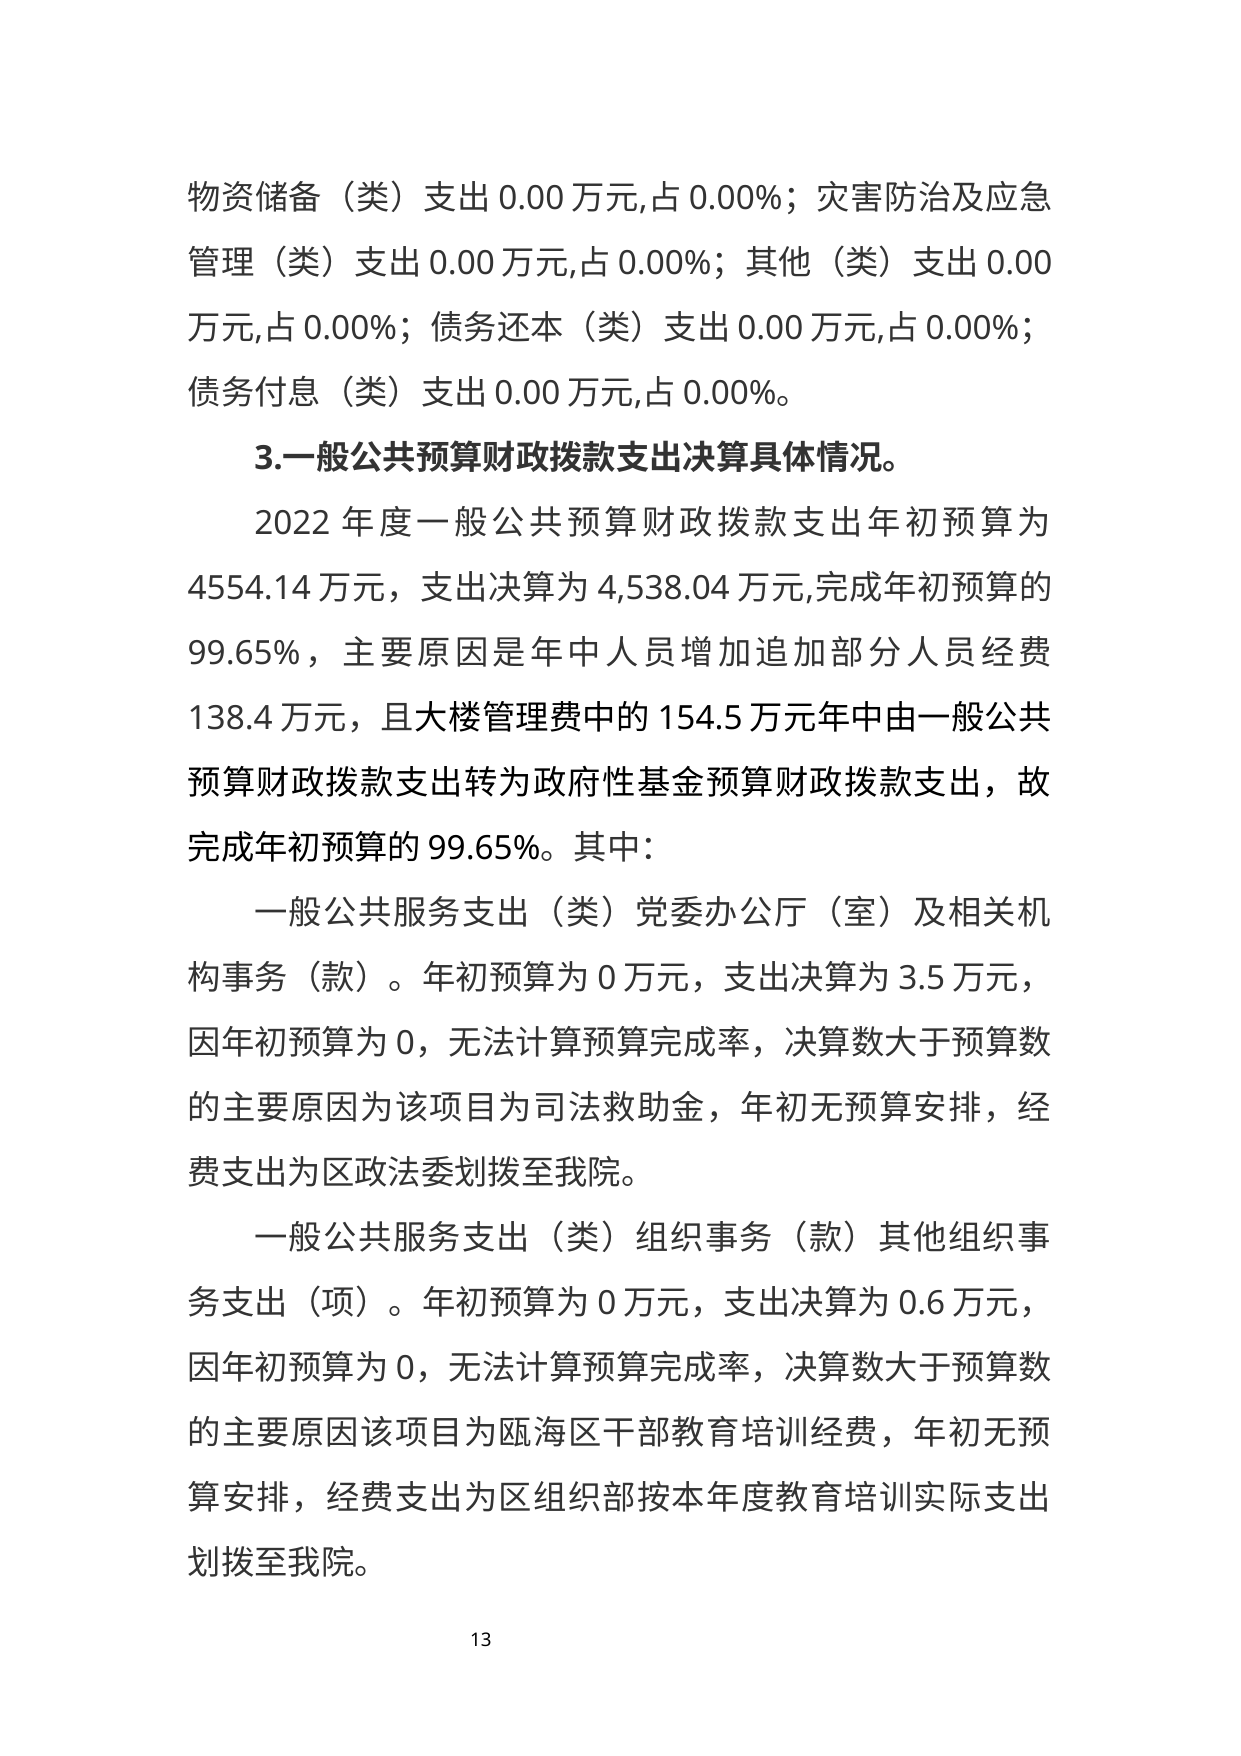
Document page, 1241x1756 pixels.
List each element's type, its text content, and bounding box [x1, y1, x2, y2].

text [187, 163, 1053, 423]
text 2022年度一般公共预算财政拨款支出年初预算为4554.14万元，支出决算为4,538.04万元,完成年初预算的99.65%，主要原因是年中人员增加追加部分人员经费138.4万元，且大楼管理费中的154.5万元年中由一般公共预算财政拨款支出转为政府性基金预算财政拨款支出，故完成年初预算的99.65%。其中： [187, 488, 1053, 878]
text 一般公共服务支出（类）组织事务（款）其他组织事务支出（项）。年初预算为0万元，支出决算为0.6万元，因年初预算为0，无法计算预算完成率，决算数大于预算数的主要原因该项目为瓯海区干部教育培训经费，年初无预算安排，经费支出为区组织部按本年度教育培训实际支出划拨至我院。 [187, 1203, 1053, 1593]
text 一般公共服务支出（类）党委办公厅（室）及相关机构事务（款）。年初预算为0万元，支出决算为3.5万元，因年初预算为0，无法计算预算完成率，决算数大于预算数的主要原因为该项目为司法救助金，年初无预算安排，经费支出为区政法委划拨至我院。 [187, 878, 1053, 1203]
text 3.一般公共预算财政拨款支出决算具体情况。 [187, 423, 1053, 488]
